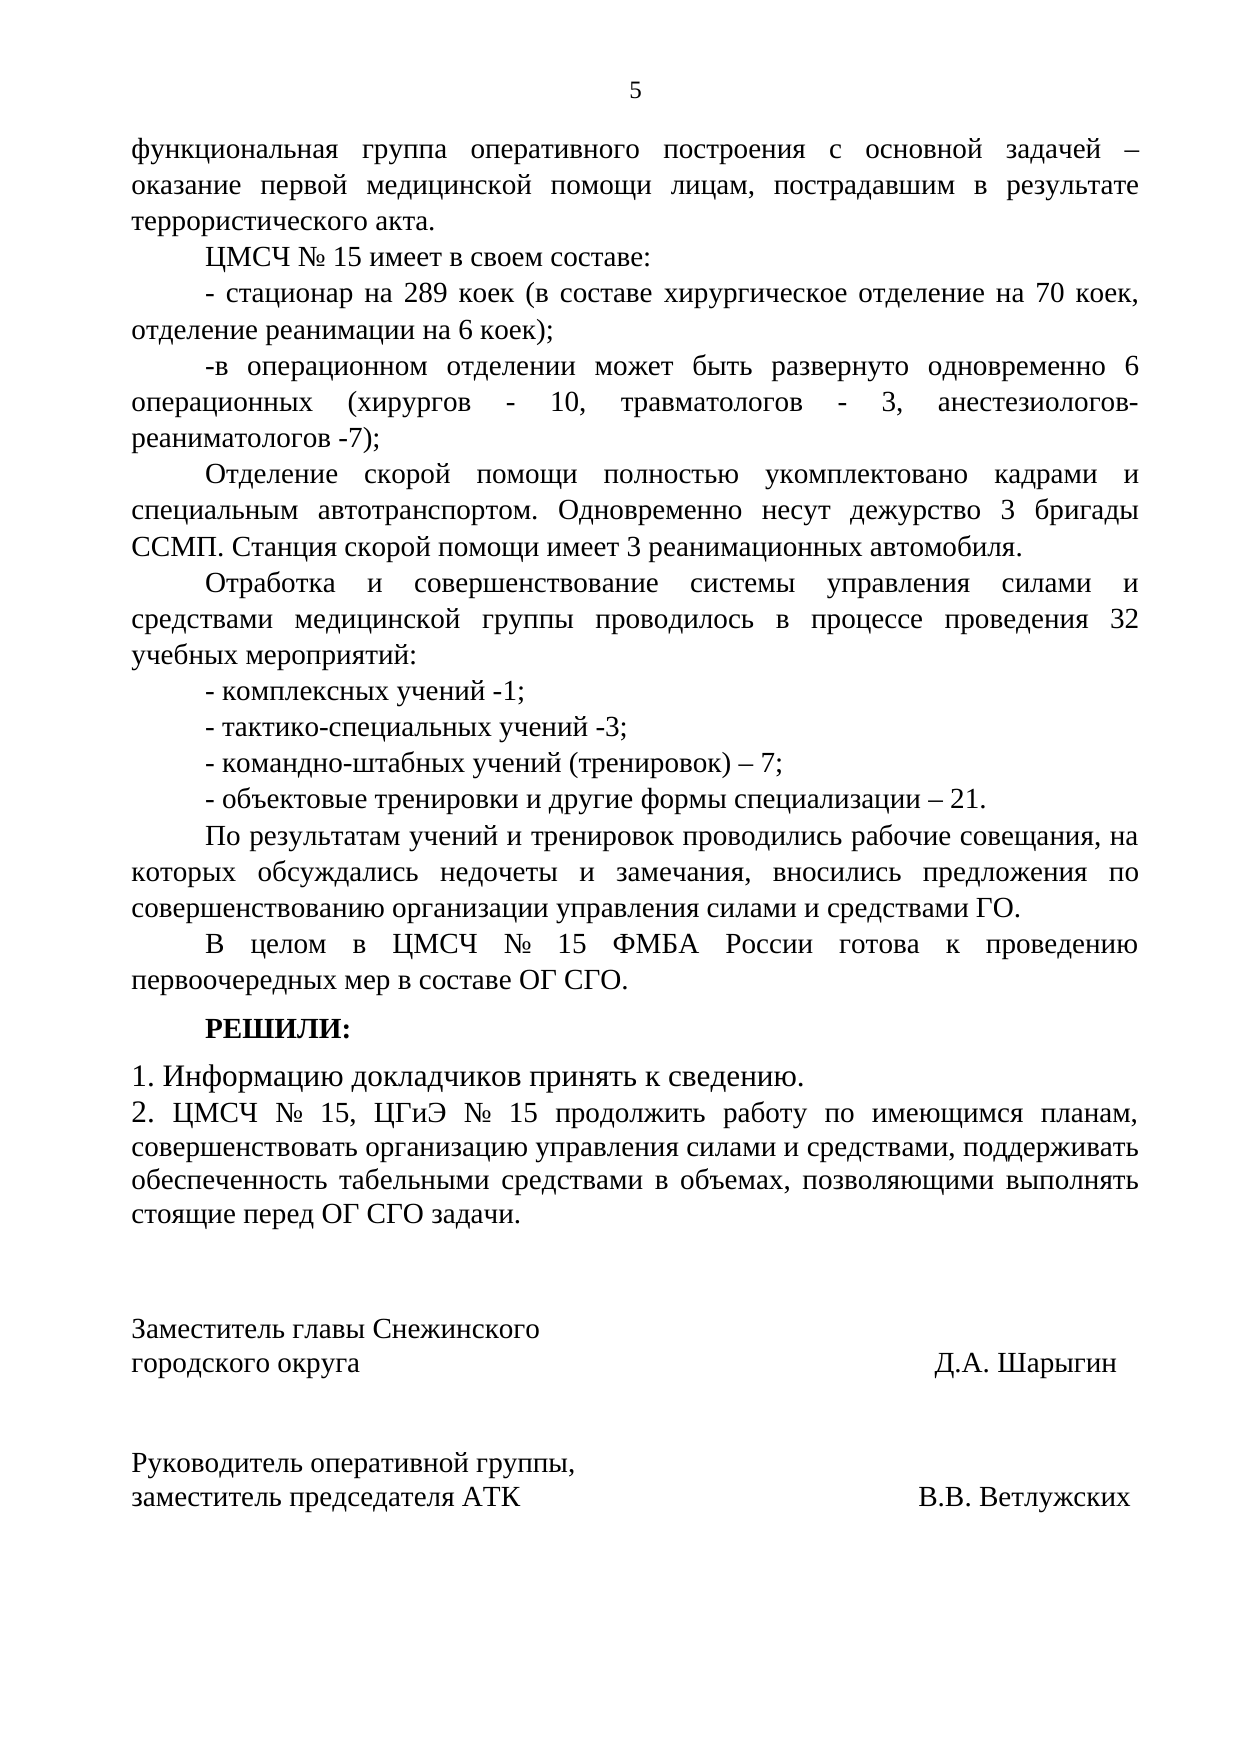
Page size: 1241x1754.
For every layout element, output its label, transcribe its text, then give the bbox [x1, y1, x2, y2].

text По результатам учений и тренировок проводились рабочие совещания, на которых обсуждались недочеты и замечания, вносились предложения по совершенствованию организации управления силами и средствами ГО. [131, 818, 1140, 924]
text городского округа Д.А. Шарыгин [131, 1345, 1140, 1378]
text Руководитель оперативной группы, заместитель председателя АТК В.В. Ветлужских [131, 1445, 1140, 1512]
text - объектовые тренировки и другие формы специализации – 21. [131, 782, 1140, 815]
text Отработка и совершенствование системы управления силами и средствами медицинской группы проводилось в процессе проведения 32 учебных мероприятий: [131, 565, 1140, 671]
text - комплексных учений -1; [131, 673, 1140, 707]
text Отделение скорой помощи полностью укомплектовано кадрами и специальным автотранспортом. Одновременно несут дежурство 3 бригады ССМП. Станция скорой помощи имеет 3 реанимационных автомобиля. [131, 456, 1140, 562]
text 1. Информацию докладчиков принять к сведению. [131, 1057, 1140, 1093]
text Заместитель главы Снежинского [131, 1311, 1140, 1345]
text - стационар на 289 коек (в составе хирургическое отделение на 70 коек, отделение реанимации на 6 коек); [131, 276, 1140, 345]
text ЦМСЧ № 15 имеет в своем составе: [131, 239, 1140, 273]
text -в операционном отделении может быть развернуто одновременно 6 операционных (хирургов - 10, травматологов - 3, анестезиологов-реаниматологов -7); [131, 348, 1140, 454]
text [131, 131, 1140, 237]
text В целом в ЦМСЧ № 15 ФМБА России готова к проведению первоочередных мер в составе ОГ СГО. [131, 926, 1140, 996]
text - командно-штабных учений (тренировок) – 7; [131, 746, 1140, 779]
text 2. ЦМСЧ № 15, ЦГиЭ № 15 продолжить работу по имеющимся планам, совершенствовать организацию управления силами и средствами, поддерживать обеспеченность табельными средствами в объемах, позволяющими выполнять стоящие перед ОГ СГО задачи. [131, 1093, 1140, 1229]
text РЕШИЛИ: [131, 1011, 1140, 1044]
text - тактико-специальных учений -3; [131, 709, 1140, 743]
